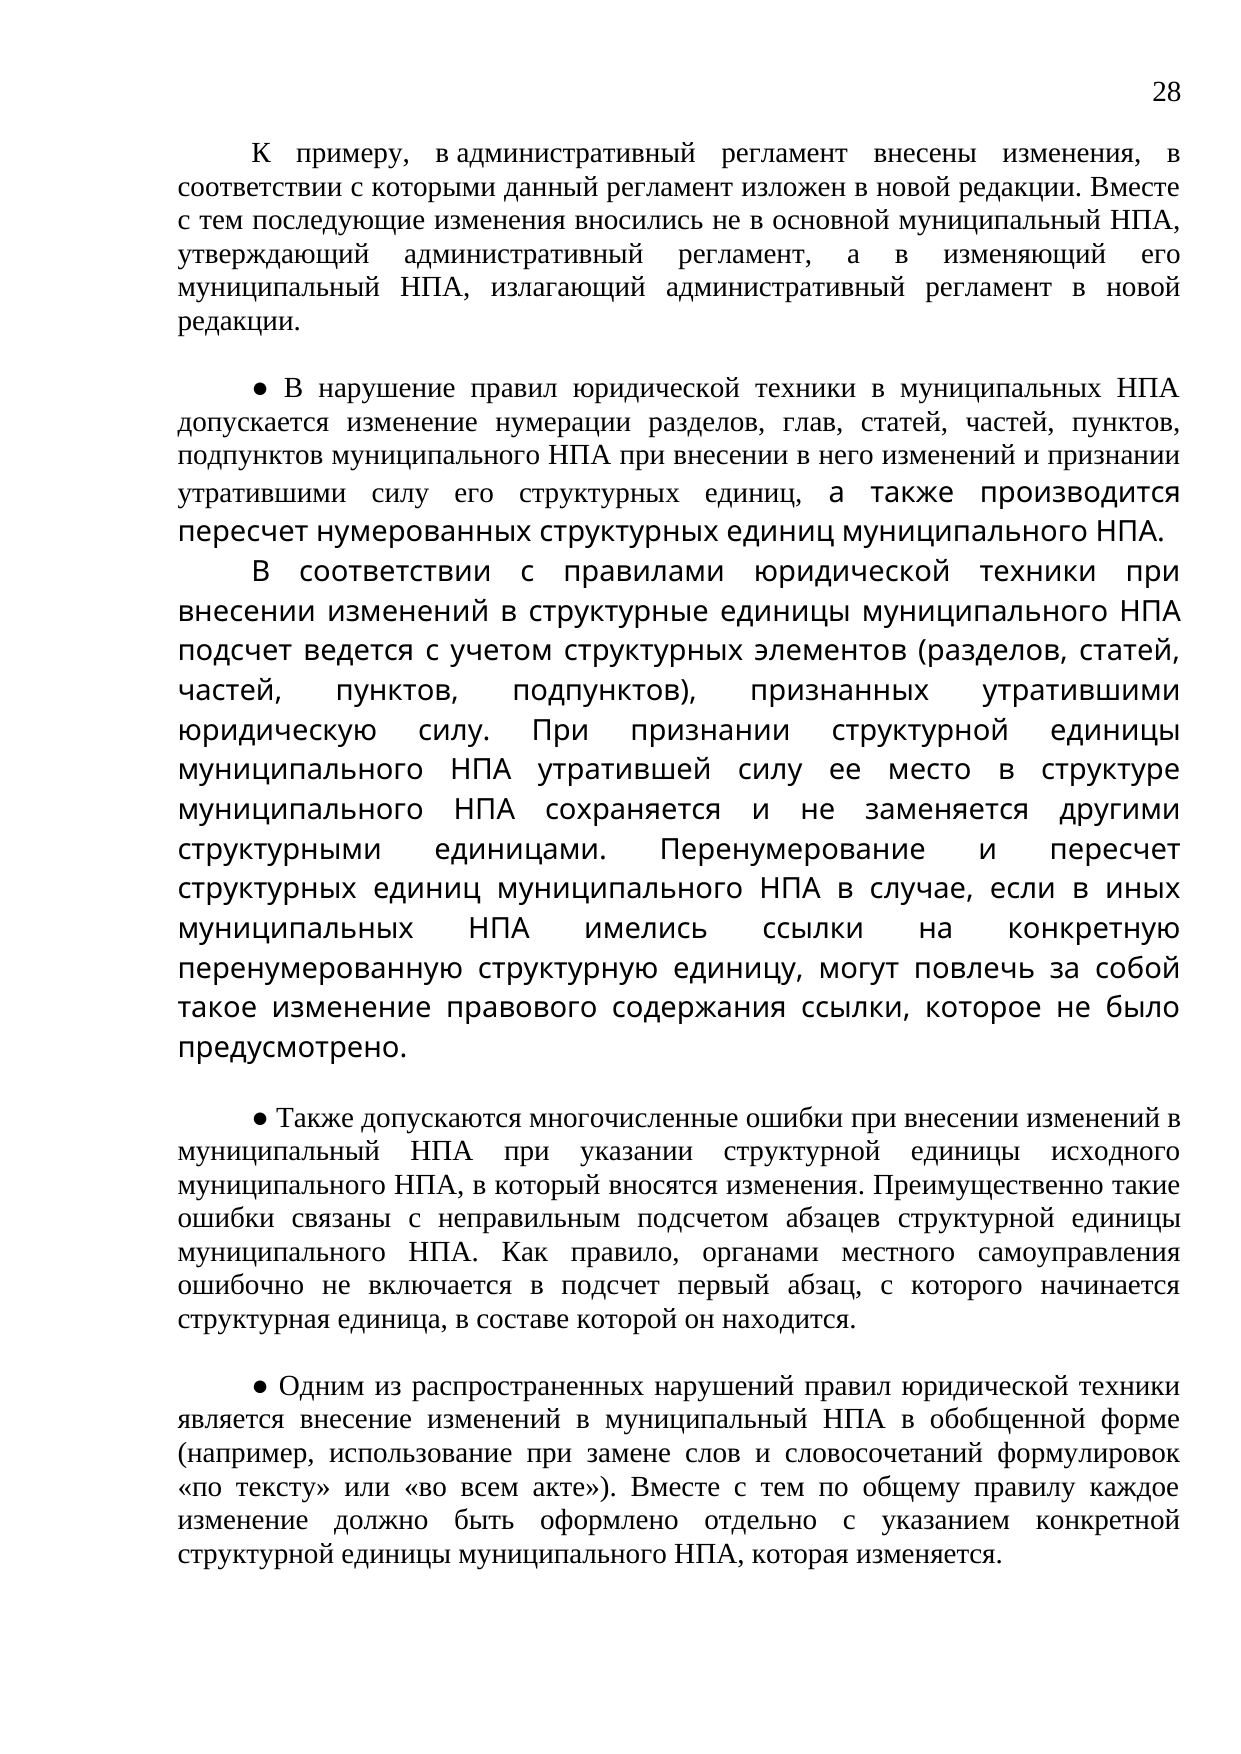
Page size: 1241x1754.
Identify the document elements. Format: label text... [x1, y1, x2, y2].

text К примеру, в административный регламент внесены изменения, в соответствии с которыми данный регламент изложен в новой редакции. Вместе с тем последующие изменения вносились не в основной муниципальный НПА, утверждающий административный регламент, а в изменяющий его муниципальный НПА, излагающий административный регламент в новой редакции. [177, 135, 1181, 337]
text В соответствии с правилами юридической техники при внесении изменений в структурные единицы муниципального НПА подсчет ведется с учетом структурных элементов (разделов, статей, частей, пунктов, подпунктов), признанных утратившими юридическую силу. При признании структурной единицы муниципального НПА утратившей силу ее место в структуре муниципального НПА сохраняется и не заменяется другими структурными единицами. Перенумерование и пересчет структурных единиц муниципального НПА в случае, если в иных муниципальных НПА имелись ссылки на конкретную перенумерованную структурную единицу, могут повлечь за собой такое изменение правового содержания ссылки, которое не было предусмотрено. [177, 550, 1181, 1066]
text ● В нарушение правил юридической техники в муниципальных НПА допускается изменение нумерации разделов, глав, статей, частей, пунктов, подпунктов муниципального НПА при внесении в него изменений и признании утратившими силу его структурных единиц, а также производится пересчет нумерованных структурных единиц муниципального НПА. [177, 370, 1181, 550]
text ● Также допускаются многочисленные ошибки при внесении изменений в муниципальный НПА при указании структурной единицы исходного муниципального НПА, в который вносятся изменения. Преимущественно такие ошибки связаны с неправильным подсчетом абзацев структурной единицы муниципального НПА. Как правило, органами местного самоуправления ошибочно не включается в подсчет первый абзац, с которого начинается структурная единица, в составе которой он находится. [177, 1100, 1181, 1334]
text ● Одним из распространенных нарушений правил юридической техники является внесение изменений в муниципальный НПА в обобщенной форме (например, использование при замене слов и словосочетаний формулировок «по тексту» или «во всем акте»). Вместе с тем по общему правилу каждое изменение должно быть оформлено отдельно с указанием конкретной структурной единицы муниципального НПА, которая изменяется. [177, 1368, 1181, 1569]
